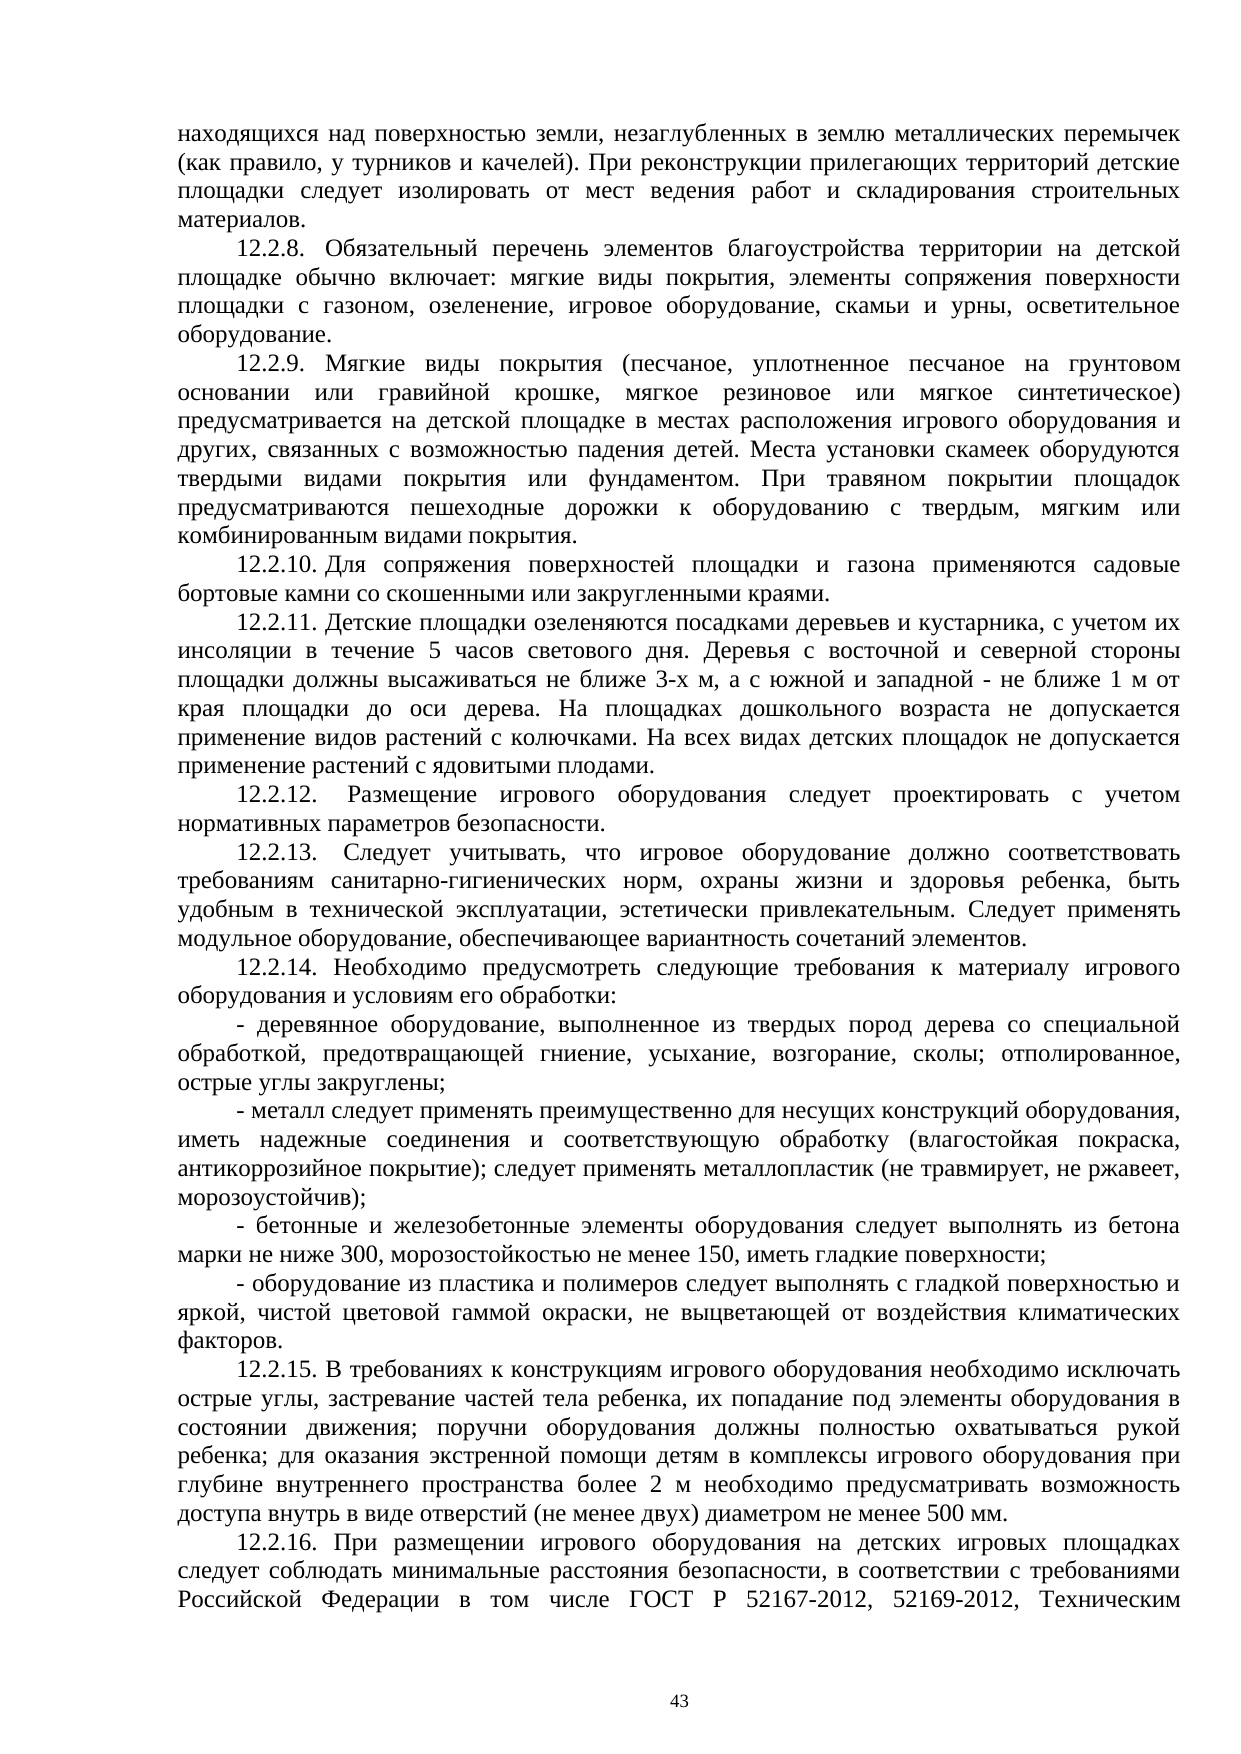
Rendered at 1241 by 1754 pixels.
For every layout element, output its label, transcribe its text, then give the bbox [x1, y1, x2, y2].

text - металл следует применять преимущественно для несущих конструкций оборудования, иметь надежные соединения и соответствующую обработку (влагостойкая покраска, антикоррозийное покрытие); следует применять металлопластик (не травмирует, не ржавеет, морозоустойчив); [177, 1096, 1181, 1211]
text 12.2.12. Размещение игрового оборудования следует проектировать с учетом нормативных параметров безопасности. [177, 779, 1181, 837]
text 12.2.13. Следует учитывать, что игровое оборудование должно соответствовать требованиям санитарно-гигиенических норм, охраны жизни и здоровья ребенка, быть удобным в технической эксплуатации, эстетически привлекательным. Следует применять модульное оборудование, обеспечивающее вариантность сочетаний элементов. [177, 837, 1181, 952]
text - деревянное оборудование, выполненное из твердых пород дерева со специальной обработкой, предотвращающей гниение, усыхание, возгорание, сколы; отполированное, острые углы закруглены; [177, 1009, 1181, 1096]
text 12.2.15. В требованиях к конструкциям игрового оборудования необходимо исключать острые углы, застревание частей тела ребенка, их попадание под элементы оборудования в состоянии движения; поручни оборудования должны полностью охватываться рукой ребенка; для оказания экстренной помощи детям в комплексы игрового оборудования при глубине внутреннего пространства более 2 м необходимо предусматривать возможность доступа внутрь в виде отверстий (не менее двух) диаметром не менее 500 мм. [177, 1354, 1181, 1527]
text 12.2.8. Обязательный перечень элементов благоустройства территории на детской площадке обычно включает: мягкие виды покрытия, элементы сопряжения поверхности площадки с газоном, озеленение, игровое оборудование, скамьи и урны, осветительное оборудование. [177, 233, 1181, 348]
text - бетонные и железобетонные элементы оборудования следует выполнять из бетона марки не ниже 300, морозостойкостью не менее 150, иметь гладкие поверхности; [177, 1211, 1181, 1268]
text 12.2.14. Необходимо предусмотреть следующие требования к материалу игрового оборудования и условиям его обработки: [177, 952, 1181, 1009]
text 12.2.10. Для сопряжения поверхностей площадки и газона применяются садовые бортовые камни со скошенными или закругленными краями. [177, 549, 1181, 607]
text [177, 118, 1181, 233]
text 12.2.11. Детские площадки озеленяются посадками деревьев и кустарника, с учетом их инсоляции в течение 5 часов светового дня. Деревья с восточной и северной стороны площадки должны высаживаться не ближе 3-х м, а с южной и западной - не ближе 1 м от края площадки до оси дерева. На площадках дошкольного возраста не допускается применение видов растений с колючками. На всех видах детских площадок не допускается применение растений с ядовитыми плодами. [177, 607, 1181, 779]
text 12.2.9. Мягкие виды покрытия (песчаное, уплотненное песчаное на грунтовом основании или гравийной крошке, мягкое резиновое или мягкое синтетическое) предусматривается на детской площадке в местах расположения игрового оборудования и других, связанных с возможностью падения детей. Места установки скамеек оборудуются твердыми видами покрытия или фундаментом. При травяном покрытии площадок предусматриваются пешеходные дорожки к оборудованию с твердым, мягким или комбинированным видами покрытия. [177, 348, 1181, 549]
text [177, 1527, 1181, 1613]
text - оборудование из пластика и полимеров следует выполнять с гладкой поверхностью и яркой, чистой цветовой гаммой окраски, не выцветающей от воздействия климатических факторов. [177, 1268, 1181, 1354]
